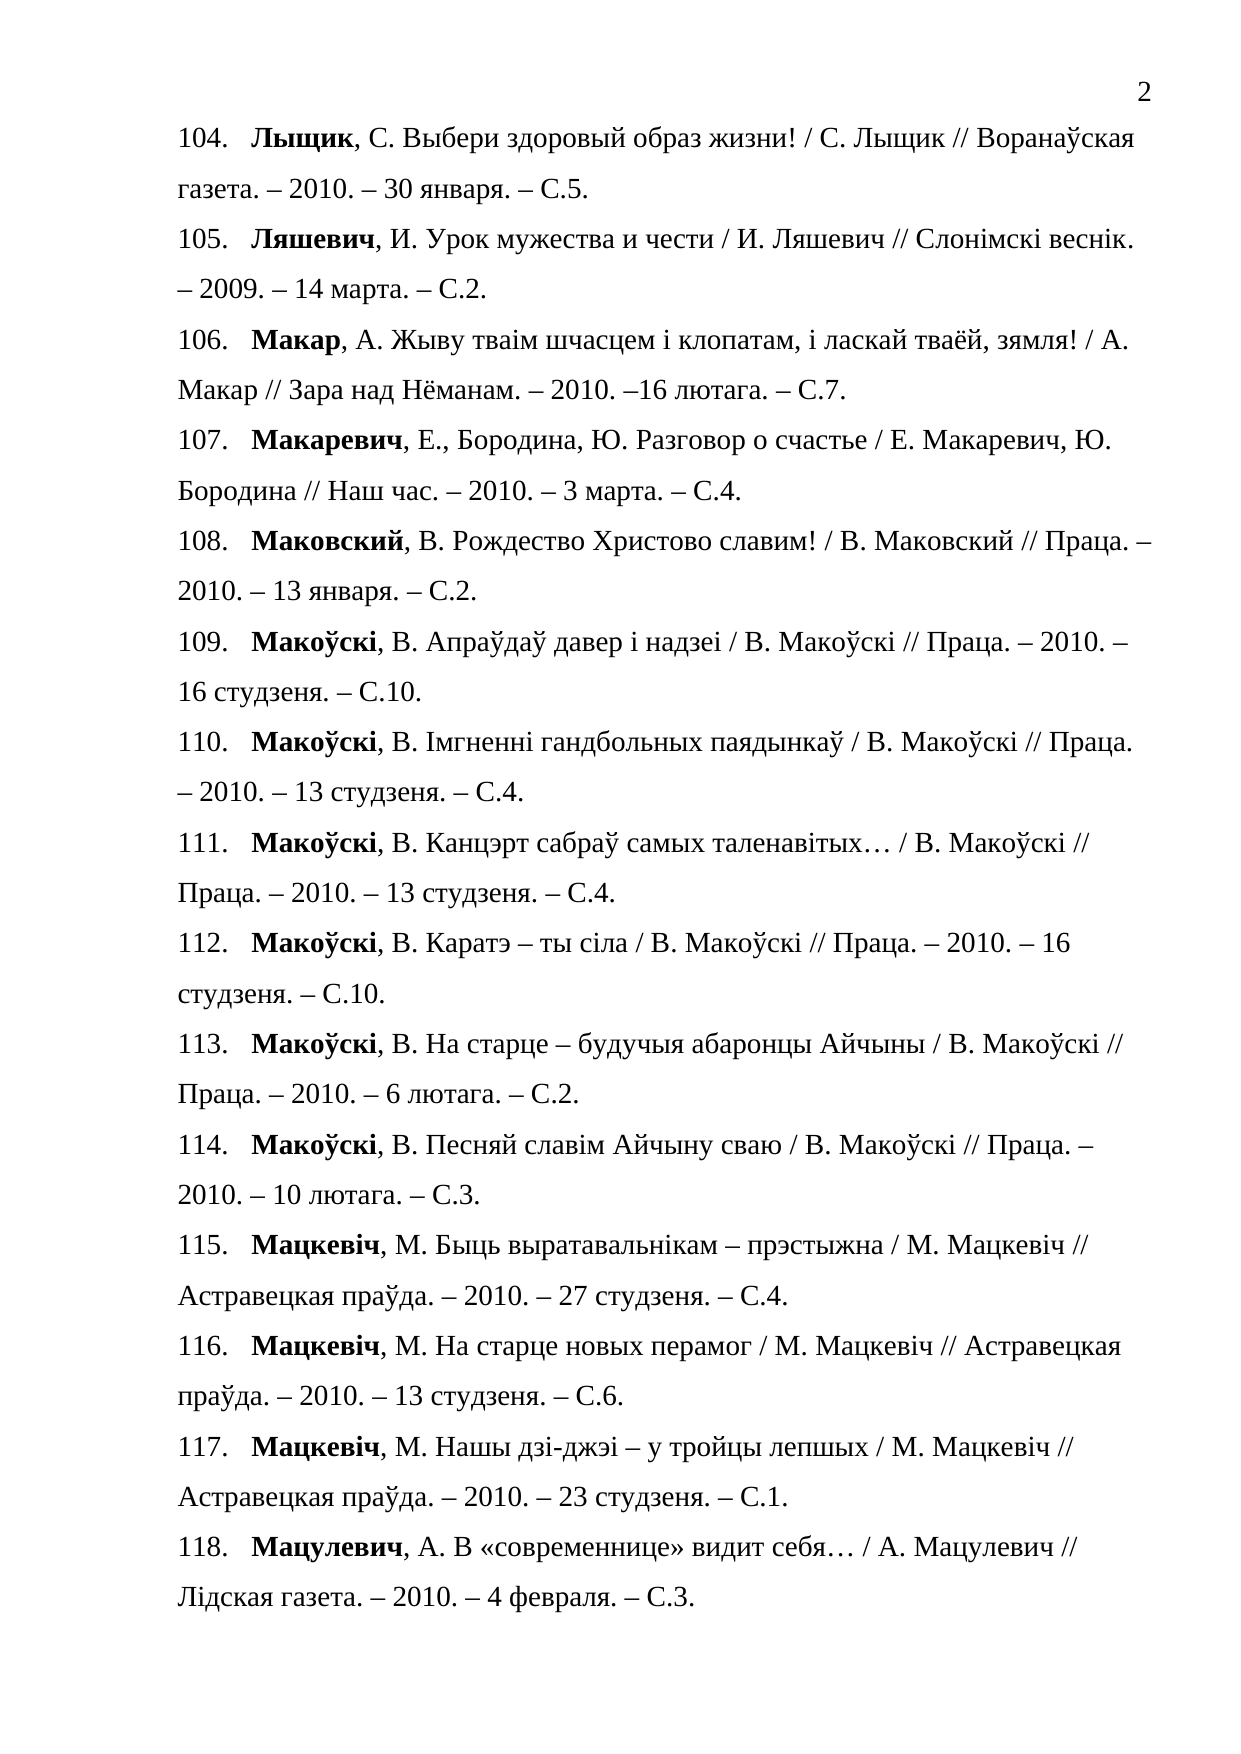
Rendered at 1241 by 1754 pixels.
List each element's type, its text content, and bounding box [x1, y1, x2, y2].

list Макоўскі, В. Песняй славім Айчыну сваю / В. Макоўскі // Праца. – 2010. – 10 лютага. – С.3. [177, 1127, 1152, 1211]
list Лыщик, С. Выбери здоровый образ жизни! / С. Лыщик // Воранаўская газета. – 2010. – 30 января. – С.5. [177, 121, 1152, 204]
list Маковский, В. Рождество Христово славим! / В. Маковский // Праца. – 2010. – 13 января. – С.2. [177, 523, 1152, 607]
list Ляшевич, И. Урок мужества и чести / И. Ляшевич // Слонімскі веснік. – 2009. – 14 марта. – С.2. [177, 221, 1152, 305]
list Макоўскі, В. Каратэ – ты сіла / В. Макоўскі // Праца. – 2010. – 16 студзеня. – С.10. [177, 926, 1152, 1009]
list Макар, А. Жыву тваім шчасцем і клопатам, і ласкай тваёй, зямля! / А. Макар // Зара над Нёманам. – 2010. –16 лютага. – С.7. [177, 322, 1152, 406]
list Макаревич, Е., Бородина, Ю. Разговор о счастье / Е. Макаревич, Ю. Бородина // Наш час. – 2010. – 3 марта. – С.4. [177, 422, 1152, 506]
list Макоўскі, В. Імгненні гандбольных паядынкаў / В. Макоўскі // Праца. – 2010. – 13 студзеня. – С.4. [177, 724, 1152, 808]
list Мацулевич, А. В «современнице» видит себя… / А. Мацулевич // Лідская газета. – 2010. – 4 февраля. – С.3. [177, 1529, 1152, 1613]
list Макоўскі, В. Канцэрт сабраў самых таленавітых… / В. Макоўскі // Праца. – 2010. – 13 студзеня. – С.4. [177, 825, 1152, 909]
list Мацкевіч, М. На старце новых перамог / М. Мацкевіч // Астравецкая праўда. – 2010. – 13 студзеня. – С.6. [177, 1328, 1152, 1412]
list Макоўскі, В. На старце – будучыя абаронцы Айчыны / В. Макоўскі // Праца. – 2010. – 6 лютага. – С.2. [177, 1026, 1152, 1110]
list Мацкевіч, М. Быць выратавальнікам – прэстыжна / М. Мацкевіч // Астравецкая праўда. – 2010. – 27 студзеня. – С.4. [177, 1227, 1152, 1311]
list Макоўскі, В. Апраўдаў давер і надзеі / В. Макоўскі // Праца. – 2010. – 16 студзеня. – С.10. [177, 624, 1152, 707]
list Мацкевіч, М. Нашы дзі-джэі – у тройцы лепшых / М. Мацкевіч // Астравецкая праўда. – 2010. – 23 студзеня. – С.1. [177, 1429, 1152, 1512]
